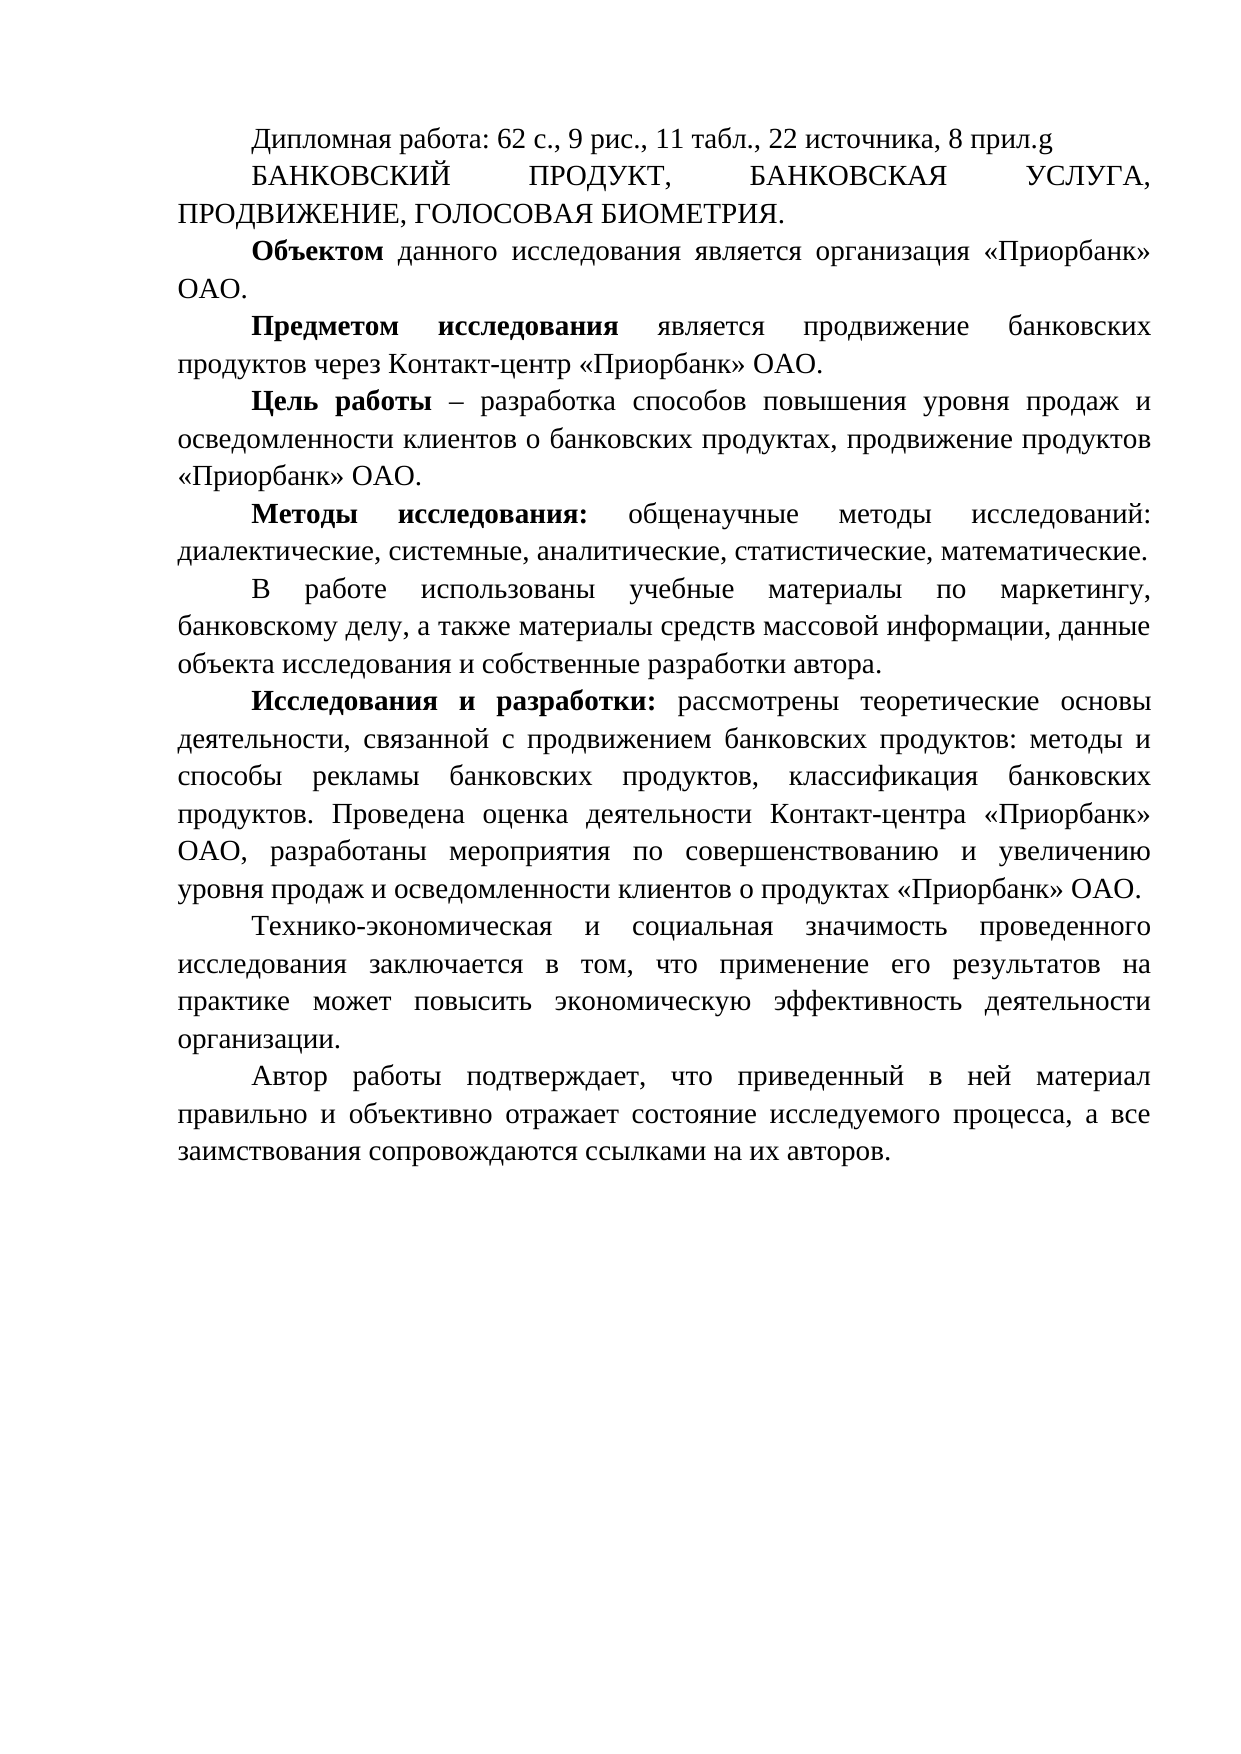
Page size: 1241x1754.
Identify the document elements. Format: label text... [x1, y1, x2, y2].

text Методы исследования: общенаучные методы исследований: диалектические, системные, аналитические, статистические, математические. [177, 493, 1152, 568]
text Исследования и разработки: рассмотрены теоретические основы деятельности, связанной с продвижением банковских продуктов: методы и способы рекламы банковских продуктов, классификация банковских продуктов. Проведена оценка деятельности Контакт-центра «Приорбанк» ОАО, разработаны мероприятия по совершенствованию и увеличению уровня продаж и осведомленности клиентов о продуктах «Приорбанк» ОАО. [177, 867, 1152, 906]
text Цель работы – разработка способов повышения уровня продаж и осведомленности клиентов о банковских продуктах, продвижение продуктов «Приорбанк» ОАО. [177, 454, 1152, 493]
text Объектом данного исследования является организация «Приорбанк» ОАО. [177, 231, 1152, 306]
text Технико-экономическая и социальная значимость проведенного исследования заключается в том, что применение его результатов на практике может повысить экономическую эффективность деятельности организации. [177, 1017, 1152, 1056]
text Исследования и разработки: рассмотрены теоретические основы деятельности, связанной с продвижением банковских продуктов: методы и способы рекламы банковских продуктов, классификация банковских продуктов. Проведена оценка деятельности Контакт-центра «Приорбанк» ОАО, разработаны мероприятия по совершенствованию и увеличению уровня продаж и осведомленности клиентов о продуктах «Приорбанк» ОАО. [177, 681, 1152, 721]
text Дипломная работа: 62 с., 9 рис., 11 табл., 22 источника, 8 прил.g [177, 118, 1152, 156]
text В работе использованы учебные материалы по маркетингу, банковскому делу, а также материалы средств массовой информации, данные объекта исследования и собственные разработки автора. [177, 642, 1152, 681]
text Технико-экономическая и социальная значимость проведенного исследования заключается в том, что применение его результатов на практике может повысить экономическую эффективность деятельности организации. [177, 906, 1152, 946]
text Цель работы – разработка способов повышения уровня продаж и осведомленности клиентов о банковских продуктах, продвижение продуктов «Приорбанк» ОАО. [177, 381, 1152, 421]
text В работе использованы учебные материалы по маркетингу, банковскому делу, а также материалы средств массовой информации, данные объекта исследования и собственные разработки автора. [177, 568, 1152, 608]
text Автор работы подтверждает, что приведенный в ней материал правильно и объективно отражает состояние исследуемого процесса, а все заимствования сопровождаются ссылками на их авторов. [177, 1056, 1152, 1096]
text Предметом исследования является продвижение банковских продуктов через Контакт-центр «Приорбанк» ОАО. [177, 306, 1152, 381]
text БАНКОВСКИЙ ПРОДУКТ, БАНКОВСКАЯ УСЛУГА, ПРОДВИЖЕНИЕ, ГОЛОСОВАЯ БИОМЕТРИЯ. [177, 156, 1152, 231]
text Автор работы подтверждает, что приведенный в ней материал правильно и объективно отражает состояние исследуемого процесса, а все заимствования сопровождаются ссылками на их авторов. [177, 1129, 1152, 1168]
